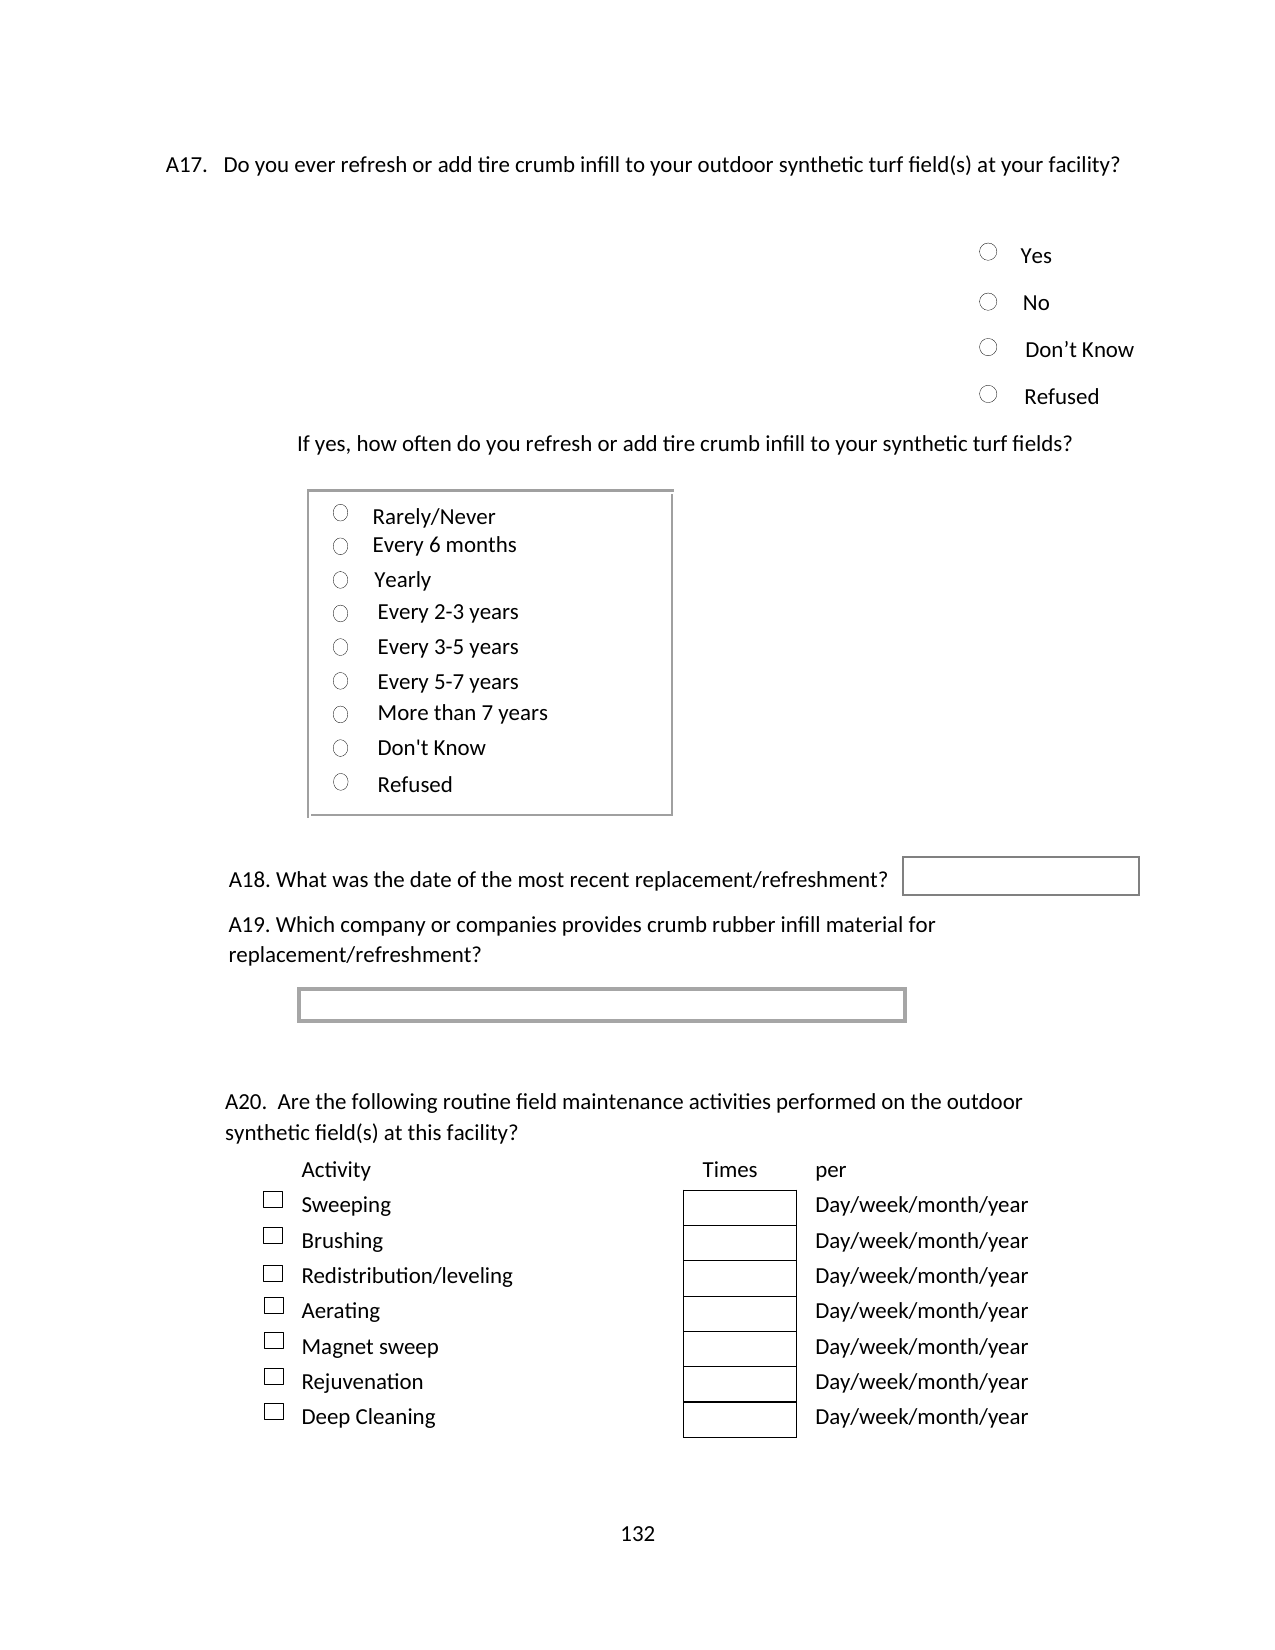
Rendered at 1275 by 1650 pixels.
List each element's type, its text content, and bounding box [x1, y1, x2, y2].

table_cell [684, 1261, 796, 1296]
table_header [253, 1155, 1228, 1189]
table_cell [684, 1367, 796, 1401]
text Refused [226, 382, 1134, 410]
text Yes [226, 242, 1134, 270]
text A17. Do you ever refresh or add tire crumb infill to your outdoor synthetic turf field(s) at your facility? [150, 150, 1125, 178]
text A20. Are the following routine field maintenance activities performed on the outdoor synthetic field(s) at this facility? [225, 1087, 1047, 1146]
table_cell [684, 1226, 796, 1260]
text A19. Which company or companies provides crumb rubber infill material for replacement/refreshment? [228, 910, 982, 968]
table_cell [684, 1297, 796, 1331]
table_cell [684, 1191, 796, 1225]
text If yes, how often do you refresh or add tire crumb infill to your synthetic turf fields? [297, 429, 1125, 457]
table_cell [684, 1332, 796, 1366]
text Don’t Know [226, 335, 1134, 363]
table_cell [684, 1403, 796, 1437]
text A18. What was the date of the most recent replacement/refreshment? [150, 865, 902, 893]
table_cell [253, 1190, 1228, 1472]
text No [226, 288, 1134, 317]
